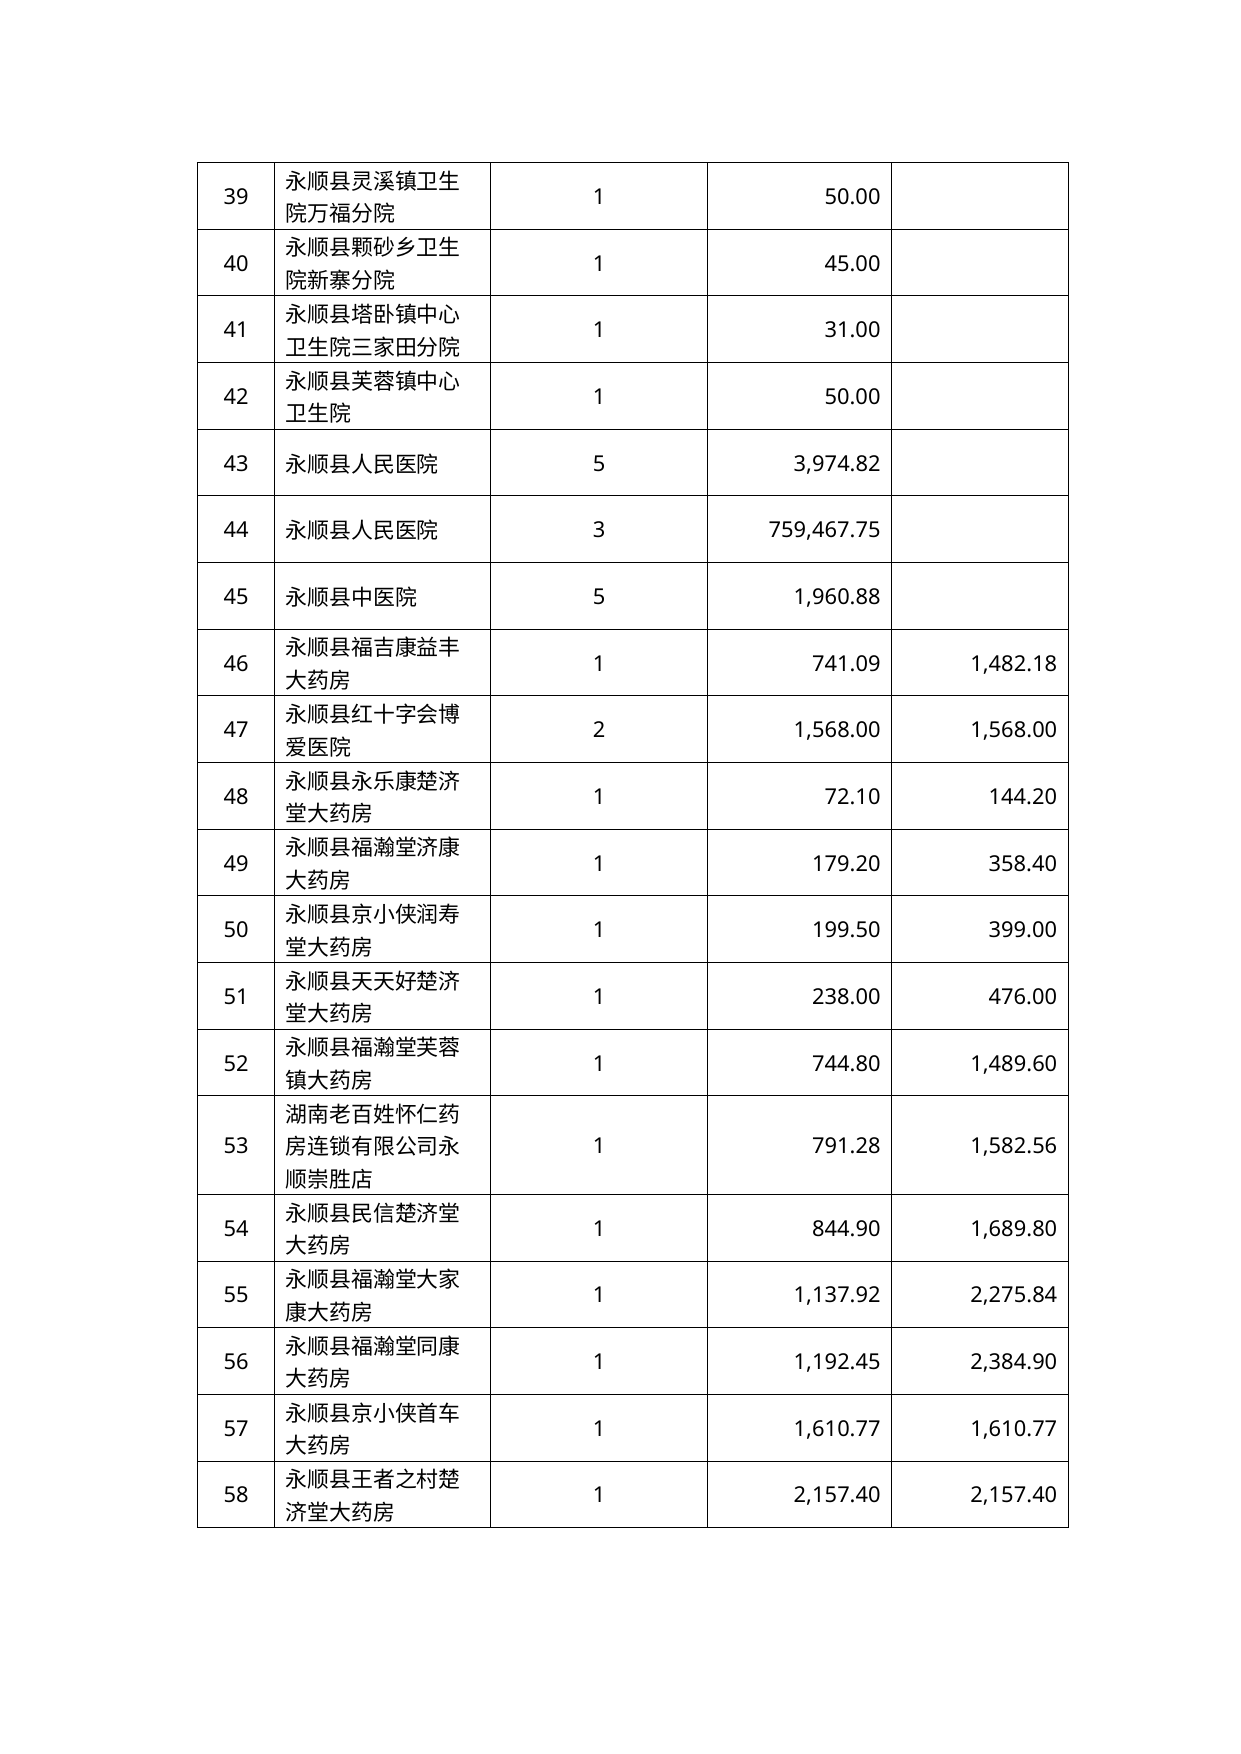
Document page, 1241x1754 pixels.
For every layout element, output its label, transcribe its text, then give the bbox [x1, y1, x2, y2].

table_cell 5 [491, 430, 707, 495]
table_cell 52 [198, 1030, 274, 1095]
table_cell 永顺县王者之村楚济堂大药房 [275, 1462, 490, 1527]
table_cell 永顺县福瀚堂同康大药房 [275, 1328, 490, 1394]
table_cell 1 [491, 363, 707, 429]
table_cell 湖南老百姓怀仁药房连锁有限公司永顺崇胜店 [275, 1096, 490, 1194]
table_cell 1 [491, 896, 707, 962]
table_cell 238.00 [708, 963, 891, 1029]
table_cell 永顺县颗砂乡卫生院新寨分院 [275, 230, 490, 295]
table_cell 1,489.60 [892, 1030, 1068, 1095]
table_cell 1 [491, 1462, 707, 1527]
table_cell 42 [198, 363, 274, 429]
table_cell 58 [198, 1462, 274, 1527]
table_cell 永顺县京小侠润寿堂大药房 [275, 896, 490, 962]
table_cell 永顺县中医院 [275, 563, 490, 629]
table_cell 43 [198, 430, 274, 495]
table_cell 48 [198, 763, 274, 829]
table_cell 1 [491, 630, 707, 695]
table_cell 744.80 [708, 1030, 891, 1095]
table_cell 179.20 [708, 830, 891, 895]
table_cell 1,568.00 [708, 696, 891, 762]
table_cell 1 [491, 1328, 707, 1394]
table_cell 40 [198, 230, 274, 295]
table_cell 永顺县福瀚堂大家康大药房 [275, 1262, 490, 1327]
table_cell 永顺县人民医院 [275, 496, 490, 562]
table_cell 2,384.90 [892, 1328, 1068, 1394]
table_cell 永顺县灵溪镇卫生院万福分院 [275, 163, 490, 229]
table_cell 144.20 [892, 763, 1068, 829]
table_cell 1,568.00 [892, 696, 1068, 762]
table_cell 31.00 [708, 296, 891, 362]
table_cell [892, 163, 1068, 229]
table_cell [892, 296, 1068, 362]
table_cell 1 [491, 763, 707, 829]
table_cell 1 [491, 296, 707, 362]
table_cell 45 [198, 563, 274, 629]
table_cell 永顺县福瀚堂芙蓉镇大药房 [275, 1030, 490, 1095]
table_cell 199.50 [708, 896, 891, 962]
table_cell 1 [491, 1096, 707, 1194]
table_cell [892, 496, 1068, 562]
table_cell 55 [198, 1262, 274, 1327]
table_cell 1 [491, 830, 707, 895]
table_cell 54 [198, 1195, 274, 1261]
table_cell 50.00 [708, 163, 891, 229]
table_cell 1 [491, 1030, 707, 1095]
table_cell [892, 230, 1068, 295]
table_cell 56 [198, 1328, 274, 1394]
table_cell 1,960.88 [708, 563, 891, 629]
table_cell 1 [491, 1195, 707, 1261]
table_cell 50.00 [708, 363, 891, 429]
table_cell 2 [491, 696, 707, 762]
table_cell 1,137.92 [708, 1262, 891, 1327]
table_cell 1 [491, 963, 707, 1029]
table_cell 53 [198, 1096, 274, 1194]
table_cell 永顺县塔卧镇中心卫生院三家田分院 [275, 296, 490, 362]
table_cell 50 [198, 896, 274, 962]
table_cell 1,689.80 [892, 1195, 1068, 1261]
table_cell 2,157.40 [708, 1462, 891, 1527]
table_cell 51 [198, 963, 274, 1029]
table_cell 476.00 [892, 963, 1068, 1029]
table_cell 1,192.45 [708, 1328, 891, 1394]
table_cell 永顺县芙蓉镇中心卫生院 [275, 363, 490, 429]
table_cell 44 [198, 496, 274, 562]
table_cell 5 [491, 563, 707, 629]
table_cell 47 [198, 696, 274, 762]
table_cell 45.00 [708, 230, 891, 295]
table_cell 3,974.82 [708, 430, 891, 495]
table_cell 741.09 [708, 630, 891, 695]
table_cell 791.28 [708, 1096, 891, 1194]
table_cell 永顺县永乐康楚济堂大药房 [275, 763, 490, 829]
table_cell 844.90 [708, 1195, 891, 1261]
table_cell [892, 563, 1068, 629]
table_cell 57 [198, 1395, 274, 1461]
table_cell 永顺县天天好楚济堂大药房 [275, 963, 490, 1029]
table_cell 永顺县人民医院 [275, 430, 490, 495]
table_cell 1 [491, 1262, 707, 1327]
table_cell 1,482.18 [892, 630, 1068, 695]
table_cell 2,275.84 [892, 1262, 1068, 1327]
table_cell [892, 430, 1068, 495]
table_cell 358.40 [892, 830, 1068, 895]
table_cell 3 [491, 496, 707, 562]
table_cell 1,582.56 [892, 1096, 1068, 1194]
table_cell 46 [198, 630, 274, 695]
table_cell 永顺县福瀚堂济康大药房 [275, 830, 490, 895]
table_cell 永顺县福吉康益丰大药房 [275, 630, 490, 695]
table_cell 1 [491, 230, 707, 295]
table_cell 1,610.77 [892, 1395, 1068, 1461]
table_cell 39 [198, 163, 274, 229]
table_cell 1 [491, 163, 707, 229]
table_cell 永顺县民信楚济堂大药房 [275, 1195, 490, 1261]
table_cell 399.00 [892, 896, 1068, 962]
table_cell 41 [198, 296, 274, 362]
table_cell [892, 363, 1068, 429]
table_cell 永顺县京小侠首车大药房 [275, 1395, 490, 1461]
table_cell 1,610.77 [708, 1395, 891, 1461]
table_cell 永顺县红十字会博爱医院 [275, 696, 490, 762]
table_cell 49 [198, 830, 274, 895]
table_cell 1 [491, 1395, 707, 1461]
table_cell 72.10 [708, 763, 891, 829]
table_cell 759,467.75 [708, 496, 891, 562]
table_cell 2,157.40 [892, 1462, 1068, 1527]
